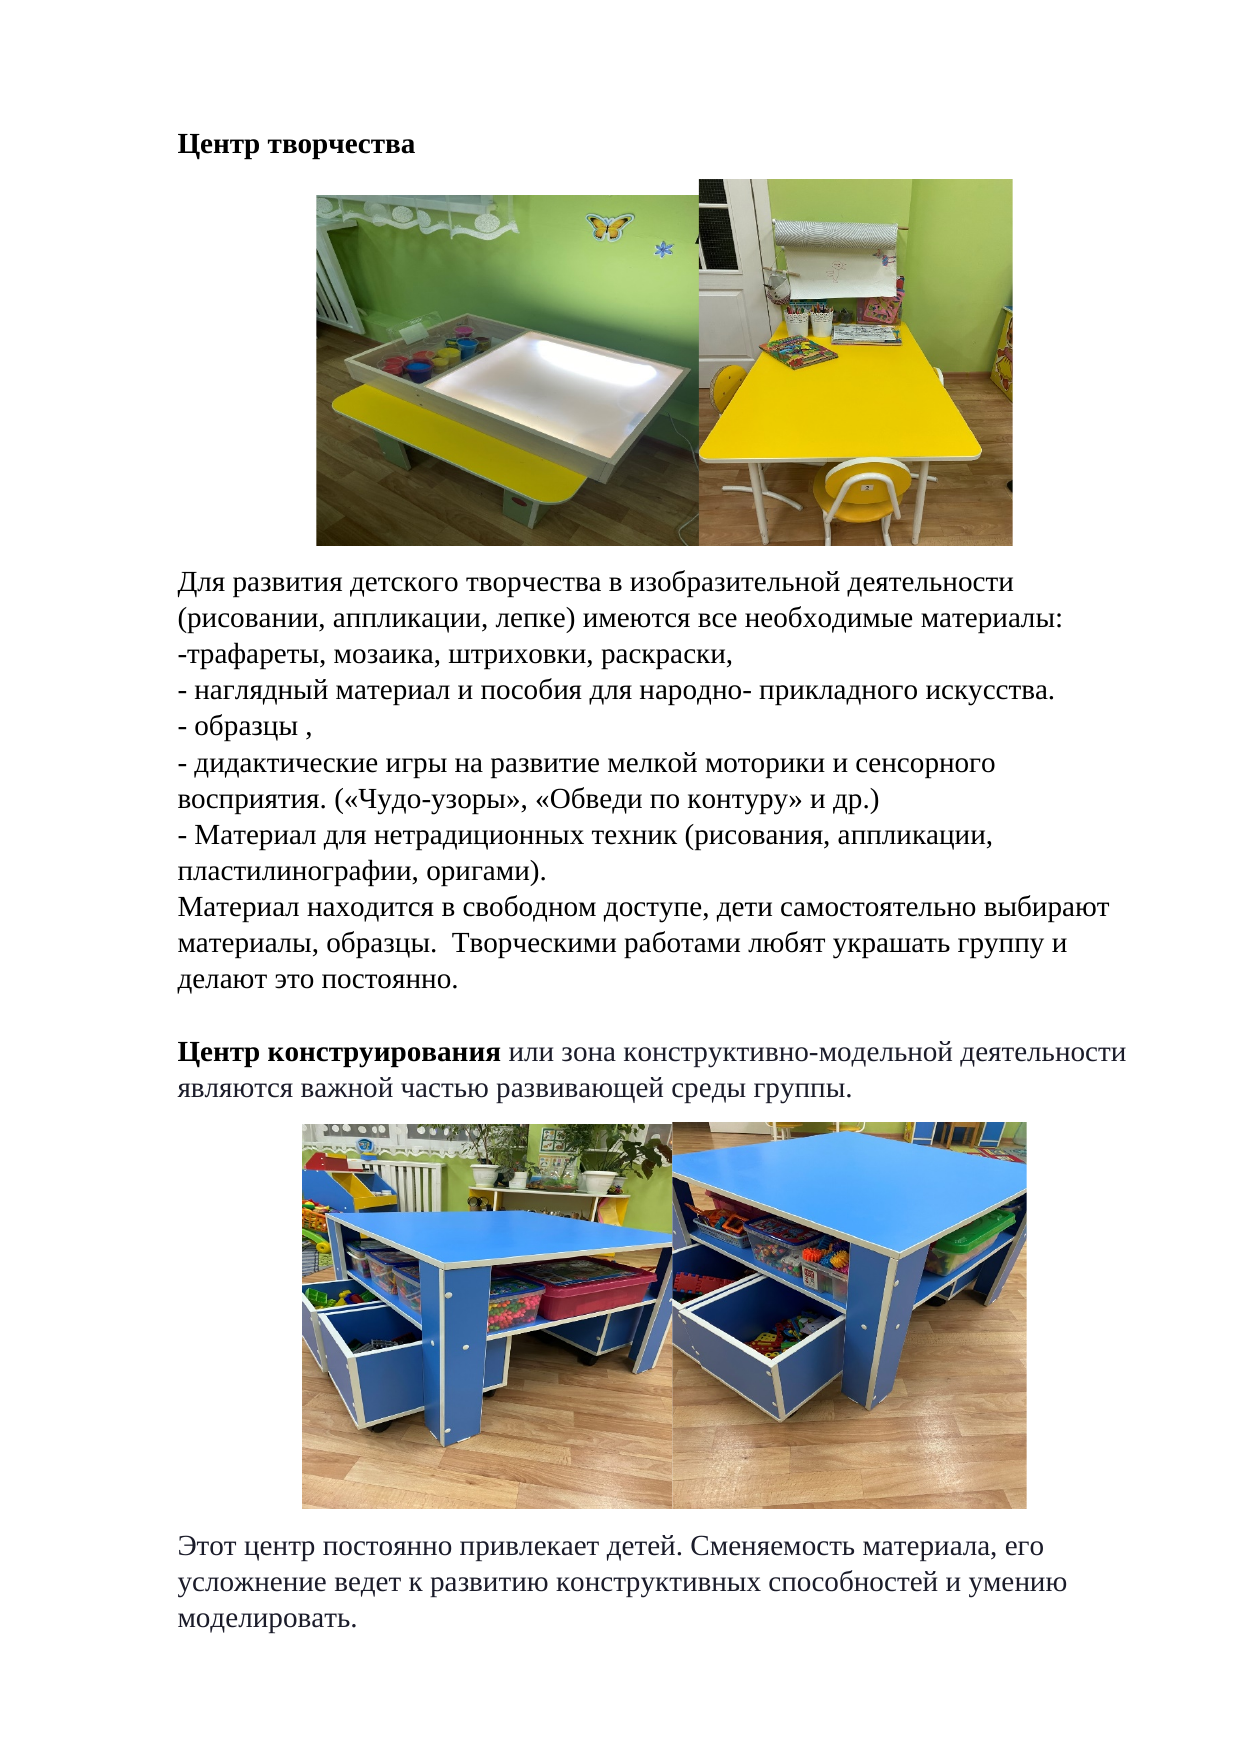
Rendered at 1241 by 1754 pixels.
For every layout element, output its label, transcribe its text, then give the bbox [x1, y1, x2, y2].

text - Материал для нетрадиционных техник (рисования, аппликации, пластилинографии, оригами). [177, 817, 1152, 887]
text Для развития детского творчества в изобразительной деятельности (рисовании, аппликации, лепке) имеются все необходимые материалы: [177, 564, 1152, 634]
text Центр конструирования или зона конструктивно-модельной деятельности являются важной частью развивающей среды группы. [177, 1034, 1152, 1103]
picture [302, 1122, 1027, 1509]
text Этот центр постоянно привлекает детей. Сменяемость материала, его усложнение ведет к развитию конструктивных способностей и умению моделировать. [177, 1528, 1152, 1633]
text Центр творчества [177, 127, 1152, 160]
text - дидактические игры на развитие мелкой моторики и сенсорного восприятия. («Чудо-узоры», «Обведи по контуру» и др.) [177, 745, 1152, 814]
text - образцы , [177, 708, 1152, 742]
text - наглядный материал и пособия для народно- прикладного искусства. [177, 672, 1152, 706]
text -трафареты, мозаика, штриховки, раскраски, [177, 636, 1152, 670]
picture [316, 179, 1013, 546]
text Материал находится в свободном доступе, дети самостоятельно выбирают материалы, образцы. Творческими работами любят украшать группу и делают это постоянно. [177, 889, 1152, 995]
